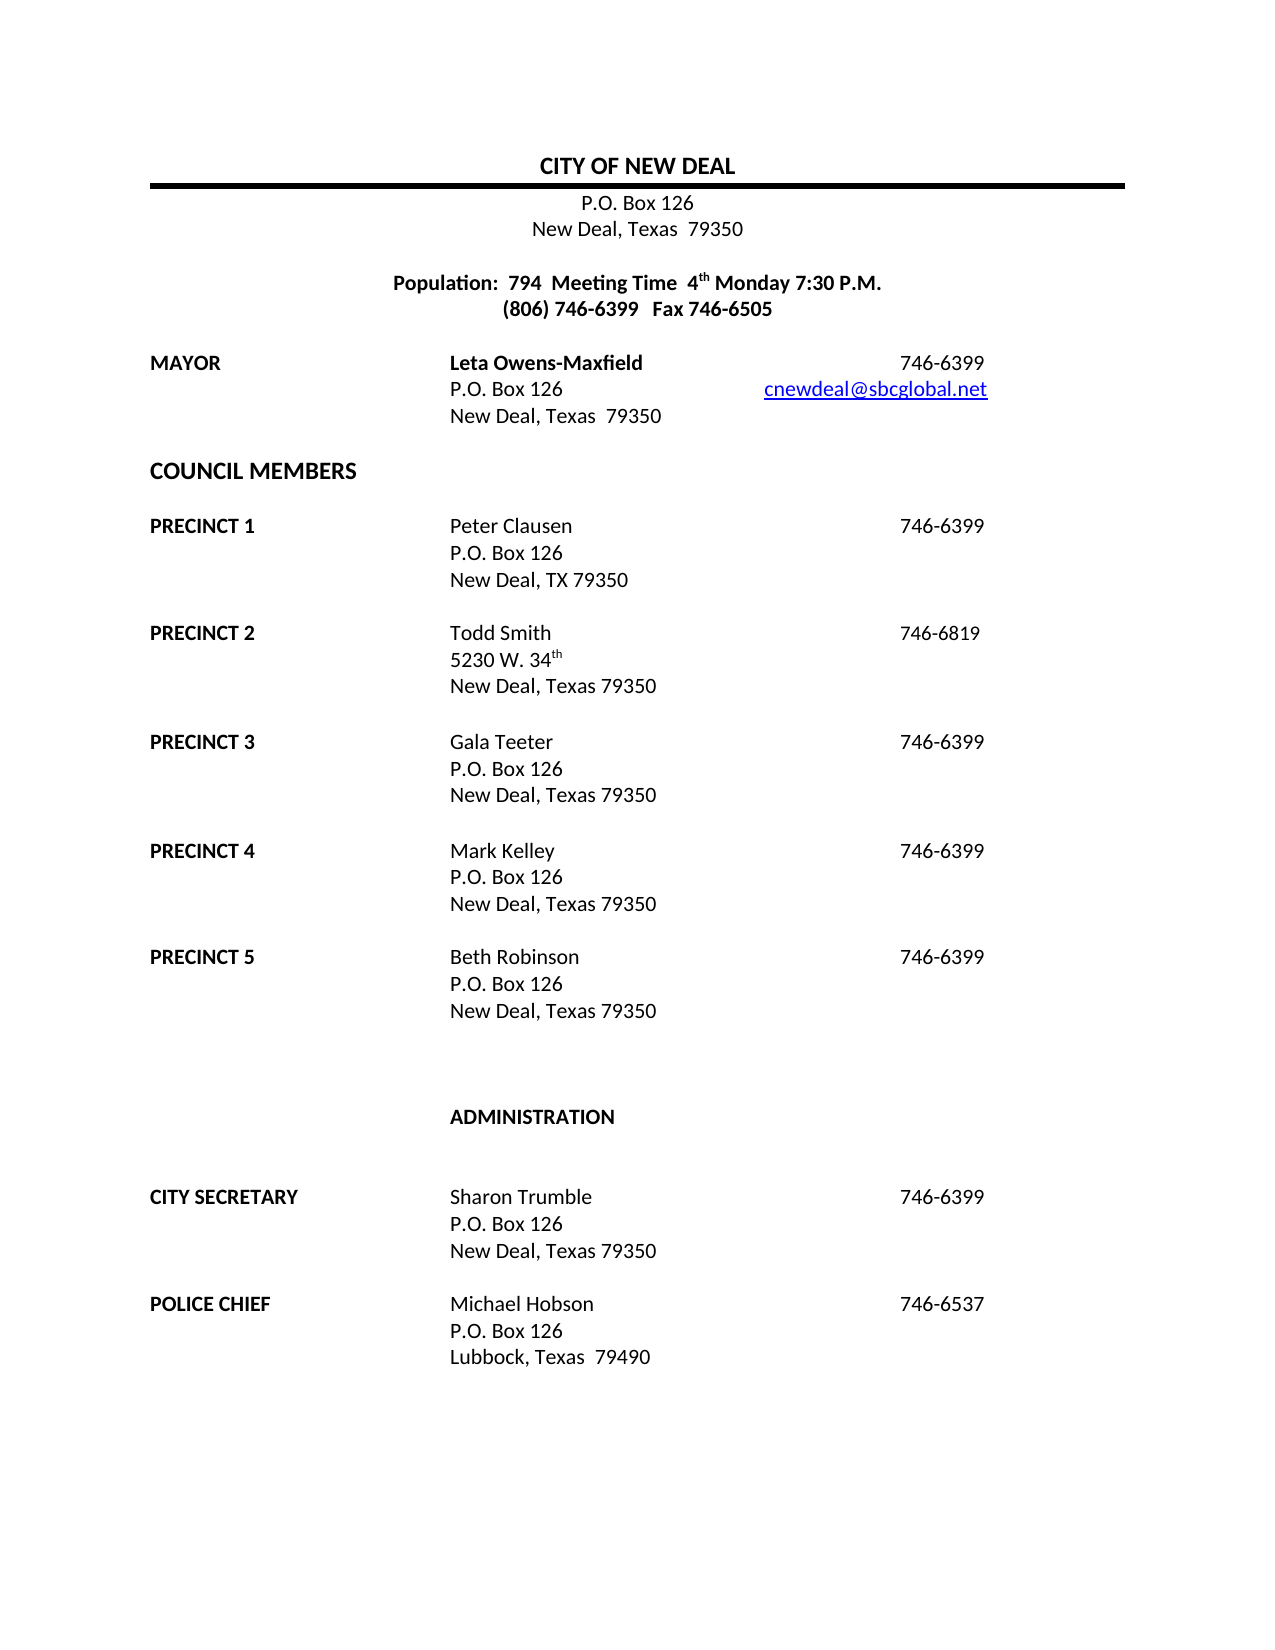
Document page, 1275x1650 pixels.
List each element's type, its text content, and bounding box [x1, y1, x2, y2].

text COUNCIL MEMBERS [150, 456, 1125, 486]
text PRECINCT 1 Peter Clausen 746-6399 [150, 513, 1125, 539]
text , 79350 [150, 402, 1125, 429]
text PRECINCT 4 Mark Kelley 746-6399 [150, 837, 1125, 863]
text PRECINCT 3 Gala Teeter 746-6399 [150, 728, 1125, 755]
text PRECINCT 5 Beth Robinson 746-6399 [150, 943, 1125, 970]
text Population: 794 Meeting Time 4th Monday 7:30 P.M. [150, 269, 1125, 296]
text Police Chief Michael Hobson 746-6537 [150, 1290, 1125, 1317]
text Mayor Leta Owens-Maxfield 746-6399 [150, 349, 1125, 376]
text ADMINISTRATION [150, 1103, 1125, 1130]
text PRECINCT 2 Todd Smith 746-6819 [150, 619, 1125, 646]
text P.O. Box 126 cnewdeal@sbcglobal.net [150, 376, 1125, 402]
text New Deal, Texas 79350 [150, 997, 1125, 1077]
text Secretary Sharon Trumble 746-6399 [150, 1183, 1125, 1210]
text P.O. Box 126 [150, 539, 1125, 566]
text P.O. Box 126 [150, 755, 1125, 781]
text New Deal, Texas 79350 [150, 890, 1125, 917]
text P.O. Box 126 [150, 1317, 1125, 1343]
text 5230 W. 34th [150, 646, 1125, 673]
text P.O. Box 126 [150, 863, 1125, 890]
text P.O. Box 126 [150, 970, 1125, 997]
text Fax [150, 296, 1125, 322]
title CITY OF NEW DEAL [150, 150, 1125, 183]
